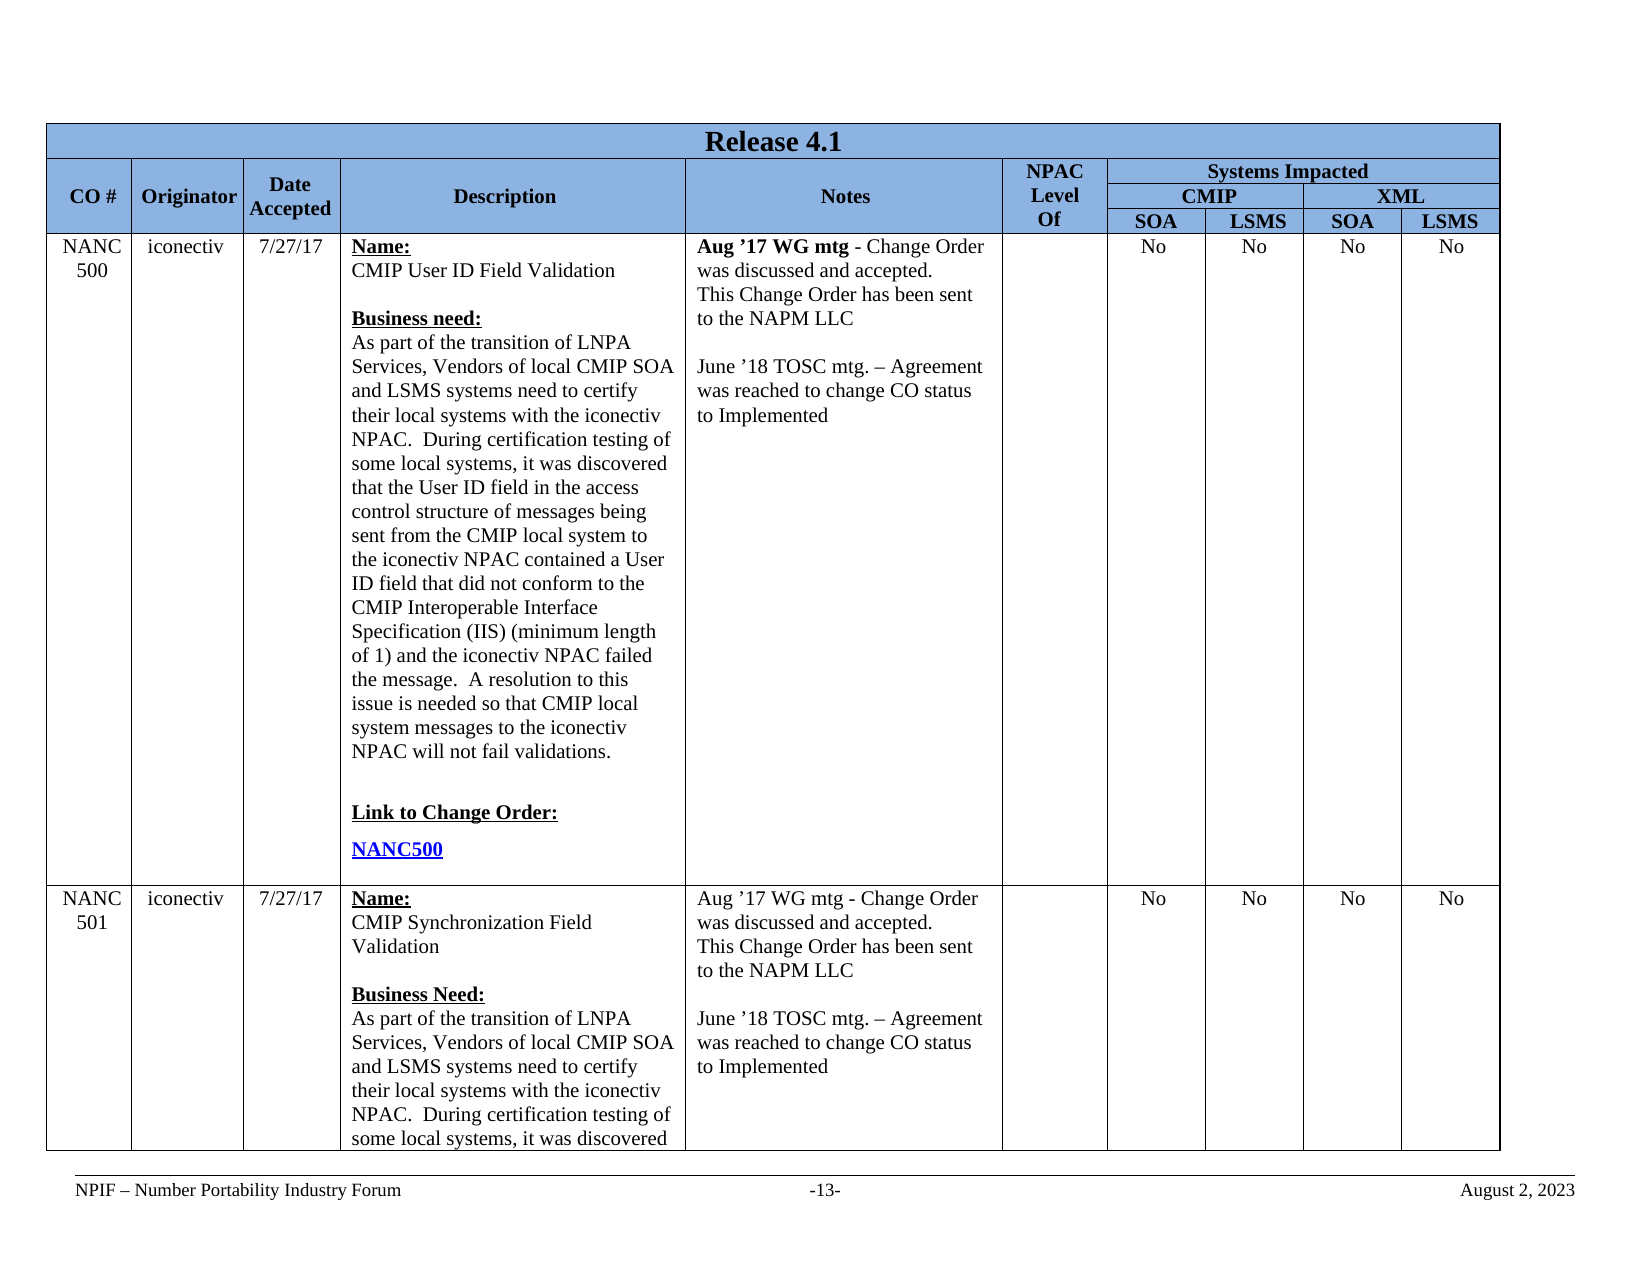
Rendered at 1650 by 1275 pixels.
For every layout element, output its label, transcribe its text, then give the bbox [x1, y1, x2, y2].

table_header Release 4.1 [47, 124, 1499, 158]
table_cell No [1402, 234, 1499, 885]
table_cell [1003, 234, 1107, 885]
table_cell NPAC Level Of Effort [1003, 159, 1107, 233]
table_cell XML [1304, 184, 1499, 208]
table_cell Originator [132, 159, 243, 233]
table_cell Name: CMIP User ID Field Validation Business need: As part of the transition of LNPA Services, Vendors of local CMIP SOA and LSMS systems need to certify their local systems with the iconectiv NPAC. During certification testing of some local systems, it was discovered that the User ID field in the access control structure of messages being sent from the CMIP local system to the iconectiv NPAC contained a User ID field that did not conform to the CMIP Interoperable Interface Specification (IIS) (minimum length of 1) and the iconectiv NPAC failed the message. A resolution to this issue is needed so that CMIP local system messages to the iconectiv NPAC will not fail validations. Link to Change Order: NANC500 [341, 234, 685, 885]
table_cell No [1206, 886, 1303, 1150]
table_cell iconectiv [132, 886, 243, 1150]
table_cell No [1402, 886, 1499, 1150]
table_cell iconectiv [132, 234, 243, 885]
table_cell LSMS [1206, 209, 1303, 233]
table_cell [341, 886, 685, 1150]
table_cell No [1108, 234, 1205, 885]
table_cell No [1304, 234, 1401, 885]
table_cell [1003, 886, 1107, 1150]
table_cell Description [341, 159, 685, 233]
table_cell 7/27/17 [244, 234, 340, 885]
table_cell No [1304, 886, 1401, 1150]
table_cell No [1206, 234, 1303, 885]
table_cell SOA [1304, 209, 1401, 233]
table_cell CMIP [1108, 184, 1303, 208]
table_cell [686, 886, 1002, 1150]
table_cell No [1108, 886, 1205, 1150]
table_cell Date Accepted [244, 159, 340, 233]
table_cell NANC 500 [47, 234, 131, 885]
table_cell Notes [686, 159, 1002, 233]
table_cell 7/27/17 [244, 886, 340, 1150]
table_cell SOA [1108, 209, 1205, 233]
table_cell CO # [47, 159, 131, 233]
table_cell NANC 501 [47, 886, 131, 1150]
table_cell Systems Impacted [1108, 159, 1499, 183]
table_cell LSMS [1402, 209, 1499, 233]
